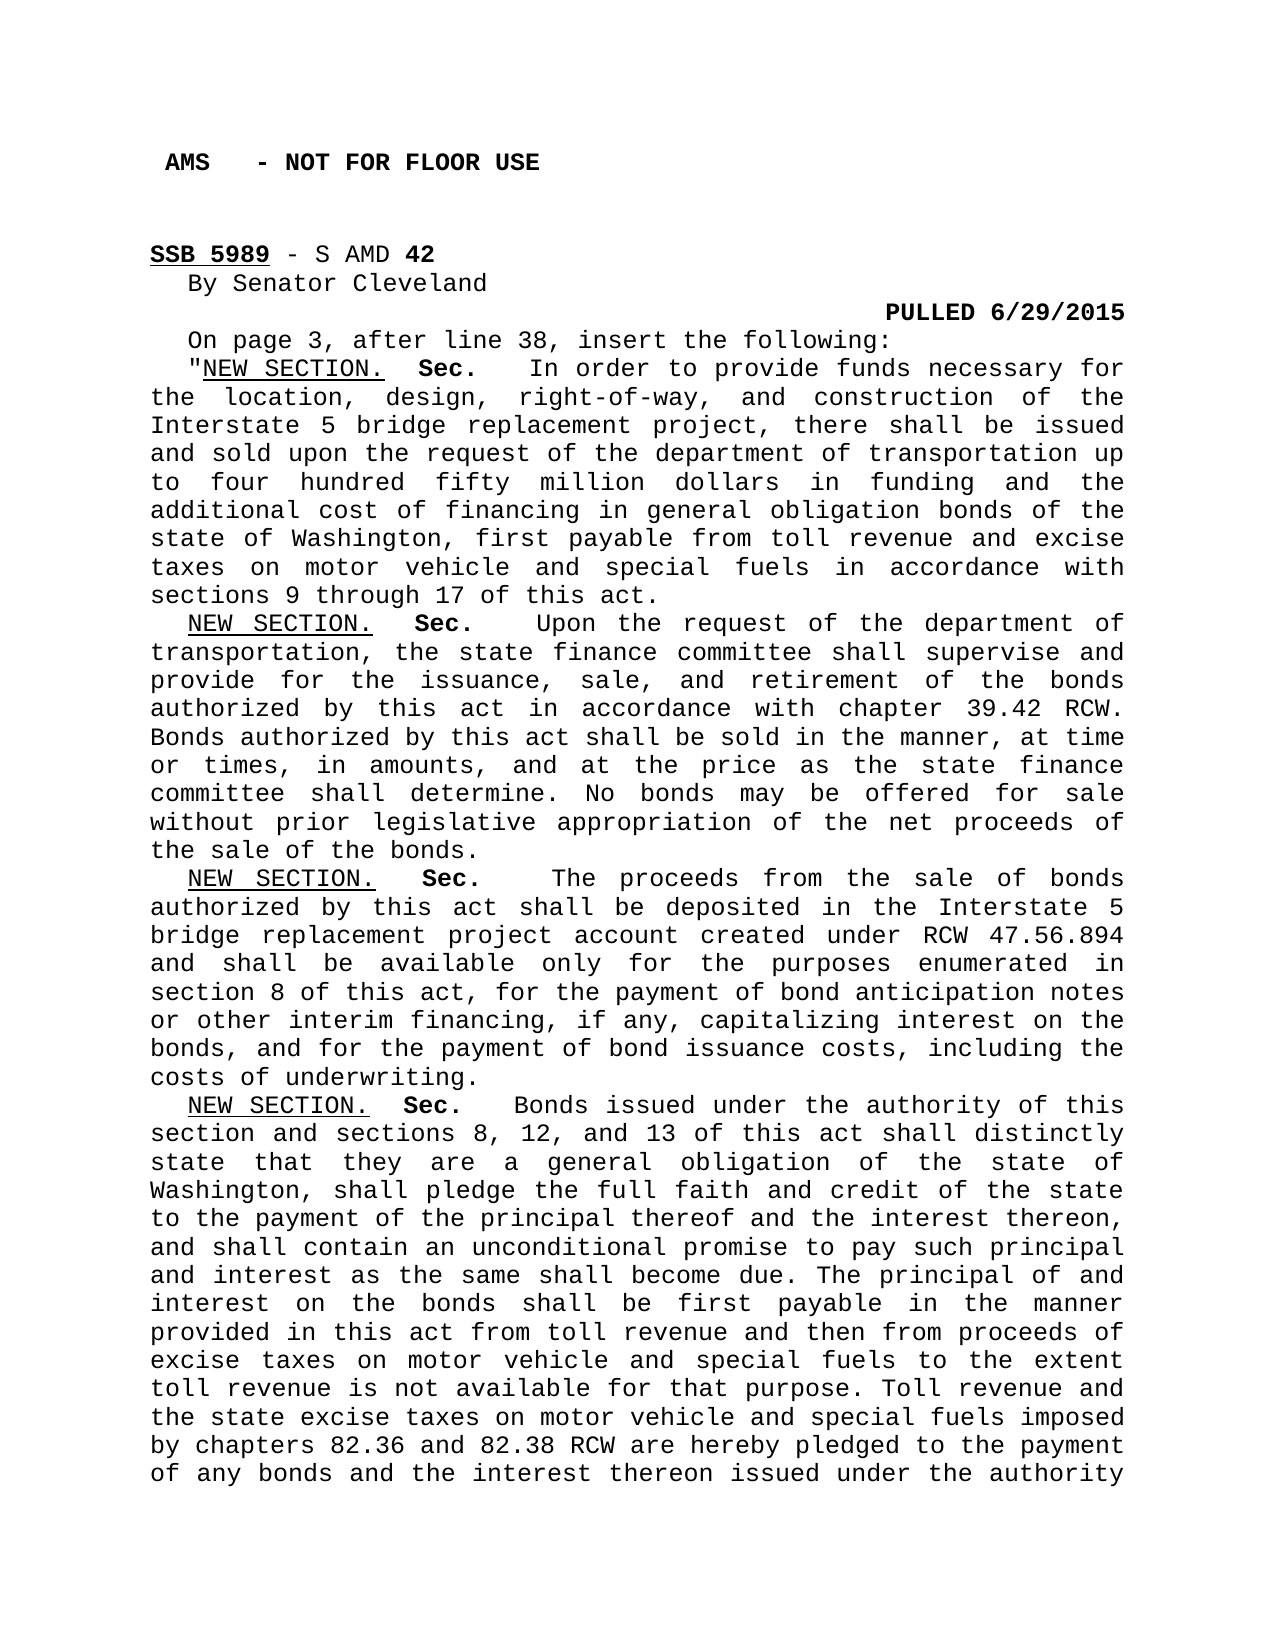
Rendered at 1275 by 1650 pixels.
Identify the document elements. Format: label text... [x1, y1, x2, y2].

text NEW SECTION. Sec. The proceeds from the sale of bonds authorized by this act shall be deposited in the Interstate 5 bridge replacement project account created under RCW 47.56.894 and shall be available only for the purposes enumerated in section 8 of this act, for the payment of bond anticipation notes or other interim financing, if any, capitalizing interest on the bonds, and for the payment of bond issuance costs, including the costs of underwriting. [150, 866, 1125, 1092]
text SSB 5989 - S AMD 42 [150, 228, 1125, 271]
text "NEW SECTION. Sec. In order to provide funds necessary for the location, design, right-of-way, and construction of the Interstate 5 bridge replacement project, there shall be issued and sold upon the request of the department of transportation up to four hundred fifty million dollars in funding and the additional cost of financing in general obligation bonds of the state of Washington, first payable from toll revenue and excise taxes on motor vehicle and special fuels in accordance with sections 9 through 17 of this act. [150, 356, 1125, 611]
text By Senator Cleveland [150, 271, 1125, 299]
text NEW SECTION. Sec. Upon the request of the department of transportation, the state finance committee shall supervise and provide for the issuance, sale, and retirement of the bonds authorized by this act in accordance with chapter 39.42 RCW. Bonds authorized by this act shall be sold in the manner, at time or times, in amounts, and at the price as the state finance committee shall determine. No bonds may be offered for sale without prior legislative appropriation of the net proceeds of the sale of the bonds. [150, 611, 1125, 866]
text AMS - NOT FOR FLOOR USE [150, 150, 1125, 178]
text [150, 1092, 1125, 1489]
text PULLED 6/29/2015 [150, 299, 1125, 327]
text On page 3, after line 38, insert the following: [150, 327, 1125, 356]
